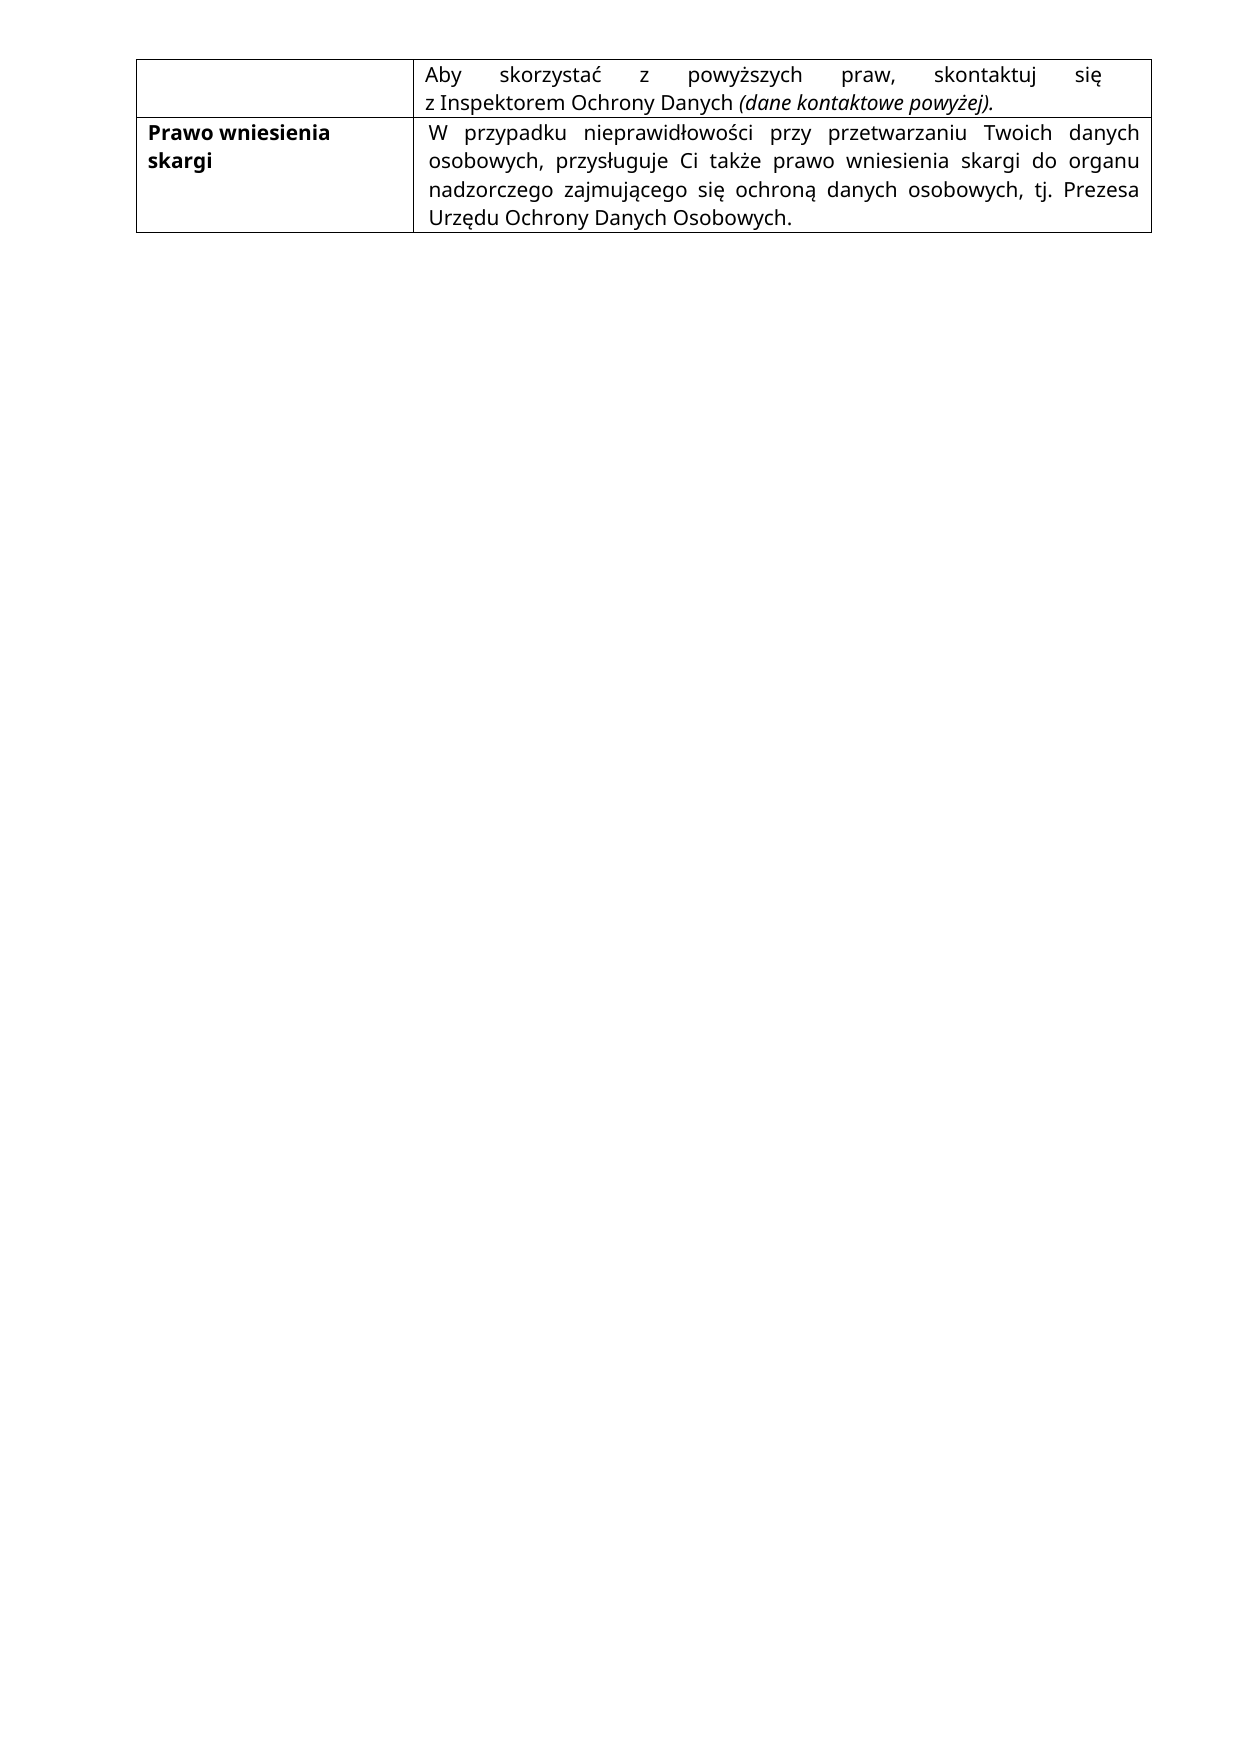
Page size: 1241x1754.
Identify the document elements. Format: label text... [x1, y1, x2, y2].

table_cell W przypadku nieprawidłowości przy przetwarzaniu Twoich danych osobowych, przysługuje Ci także prawo wniesienia skargi do organu nadzorczego zajmującego się ochroną danych osobowych, tj. Prezesa Urzędu Ochrony Danych Osobowych. [414, 118, 1151, 232]
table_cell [414, 60, 1151, 117]
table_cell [137, 60, 413, 117]
table_cell Prawo wniesienia skargi [137, 118, 413, 232]
